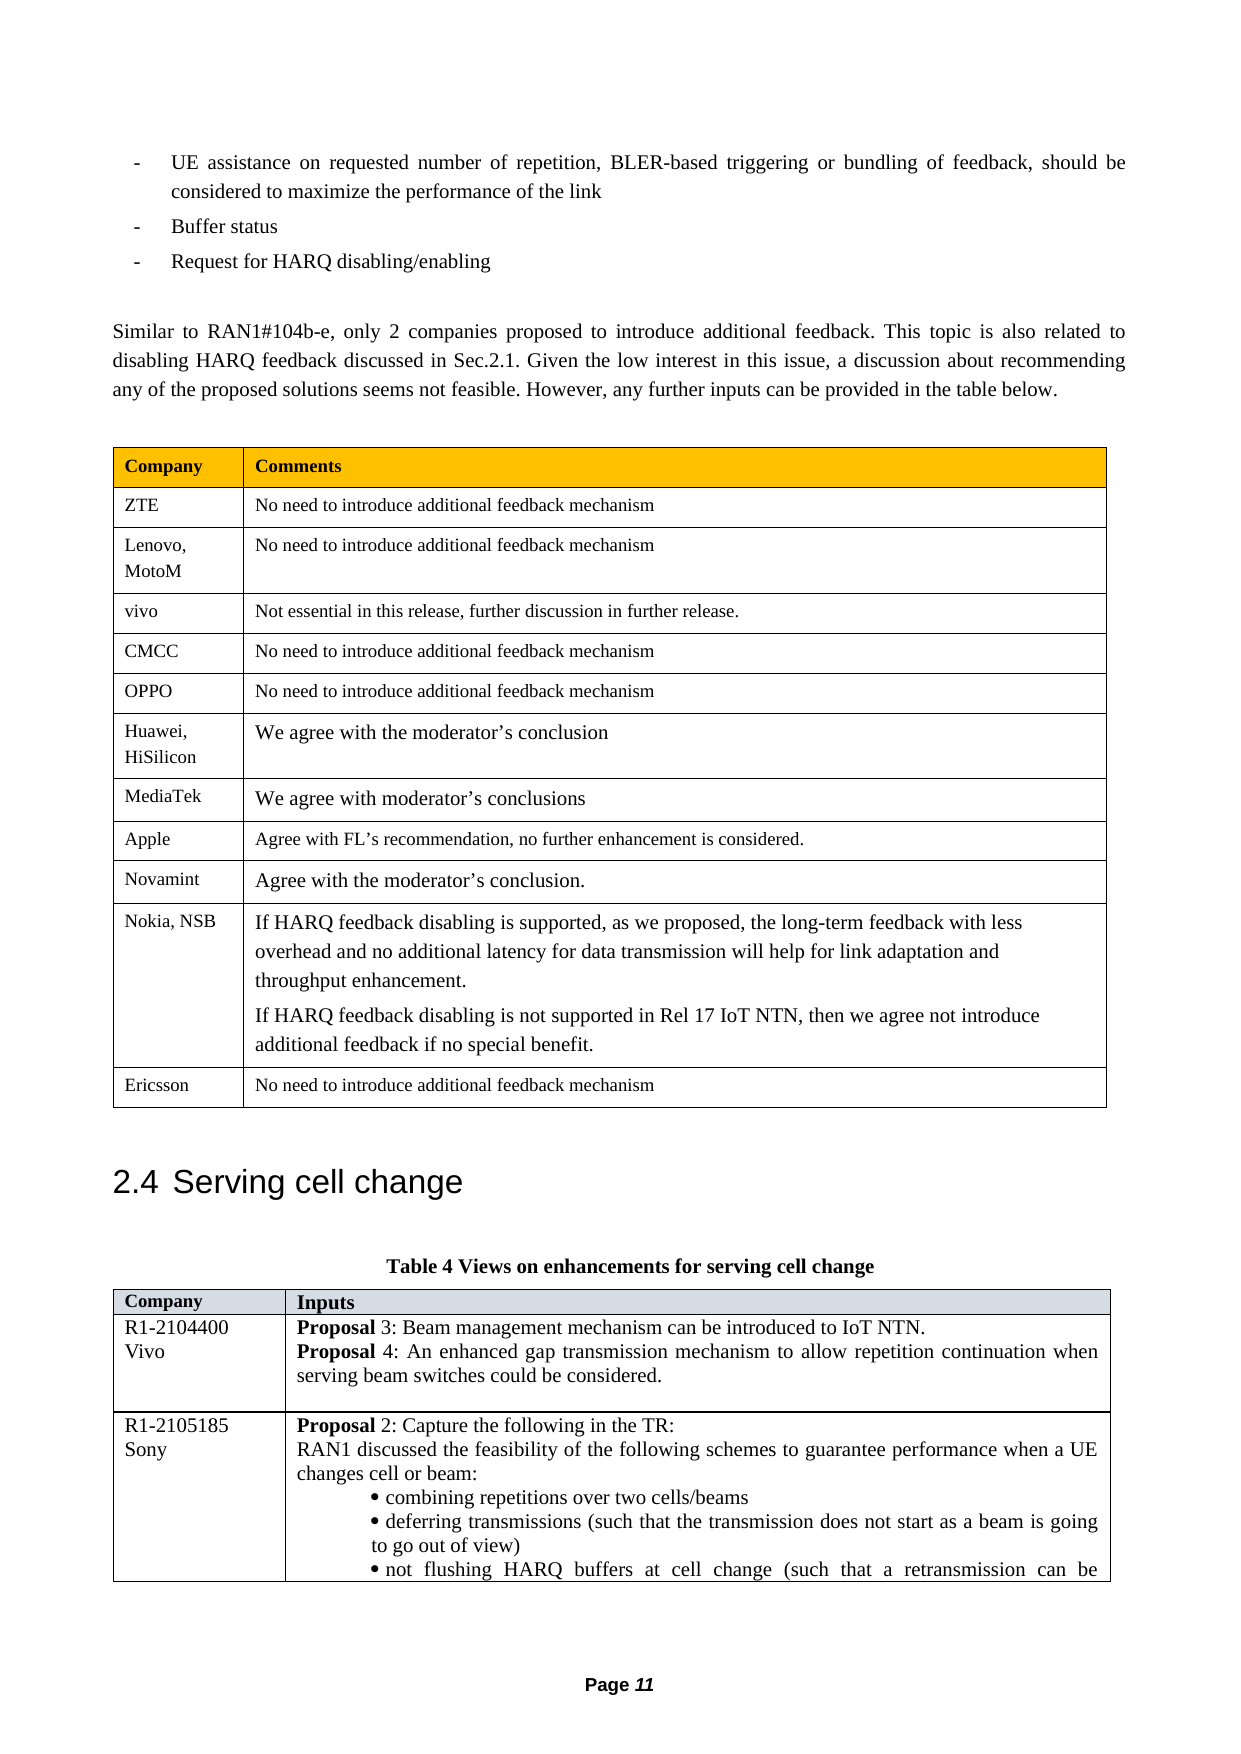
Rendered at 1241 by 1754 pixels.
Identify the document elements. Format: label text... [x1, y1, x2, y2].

table_header Company [114, 1290, 285, 1314]
table_cell Agree with the moderator’s conclusion. [244, 861, 1106, 903]
table_header Company [114, 448, 243, 487]
table_header Inputs [286, 1290, 1110, 1314]
table_cell Not essential in this release, further discussion in further release. [244, 594, 1106, 633]
table_cell R1-2105185 Sony [114, 1413, 285, 1581]
table_cell CMCC [114, 634, 243, 672]
table_cell We agree with the moderator’s conclusion [244, 714, 1106, 778]
table_cell R1-2104400 Vivo [114, 1315, 285, 1411]
table_cell Ericsson [114, 1068, 243, 1107]
list Request for HARQ disabling/enabling [133, 249, 1128, 273]
table_cell Novamint [114, 861, 243, 903]
table_cell No need to introduce additional feedback mechanism [244, 634, 1106, 672]
table_cell OPPO [114, 674, 243, 712]
table_header Comments [244, 448, 1106, 487]
table_cell We agree with moderator’s conclusions [244, 779, 1106, 821]
table_cell Proposal 3: Beam management mechanism can be introduced to IoT NTN. Proposal 4: An enhanced gap transmission mechanism to allow repetition continuation when serving beam switches could be considered. [286, 1315, 1110, 1411]
table_cell Lenovo, MotoM [114, 528, 243, 593]
table_cell Agree with FL’s recommendation, no further enhancement is considered. [244, 822, 1106, 860]
text Similar to RAN1#104b-e, only 2 companies proposed to introduce additional feedback. This topic is also related to disabling HARQ feedback discussed in Sec.2.1. Given the low interest in this issue, a discussion about recommending any of the proposed solutions seems not feasible. However, any further inputs can be provided in the table below. [112, 319, 1128, 401]
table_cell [286, 1413, 1110, 1581]
text Table 4 Views on enhancements for serving cell change [112, 1254, 1128, 1278]
table_cell No need to introduce additional feedback mechanism [244, 488, 1106, 527]
table_cell vivo [114, 594, 243, 633]
table_cell MediaTek [114, 779, 243, 821]
table_cell No need to introduce additional feedback mechanism [244, 1068, 1106, 1107]
table_cell Nokia, NSB [114, 904, 243, 1067]
table_cell ZTE [114, 488, 243, 527]
list UE assistance on requested number of repetition, BLER-based triggering or bundling of feedback, should be considered to maximize the performance of the link [133, 150, 1128, 203]
table_cell Apple [114, 822, 243, 860]
table_cell If HARQ feedback disabling is supported, as we proposed, the long-term feedback with less overhead and no additional latency for data transmission will help for link adaptation and throughput enhancement. If HARQ feedback disabling is not supported in Rel 17 IoT NTN, then we agree not introduce additional feedback if no special benefit. [244, 904, 1106, 1067]
table_cell Huawei, HiSilicon [114, 714, 243, 778]
table_cell No need to introduce additional feedback mechanism [244, 528, 1106, 593]
list Buffer status [133, 214, 1128, 238]
subtitle Serving cell change [112, 1162, 1128, 1200]
table_cell No need to introduce additional feedback mechanism [244, 674, 1106, 712]
